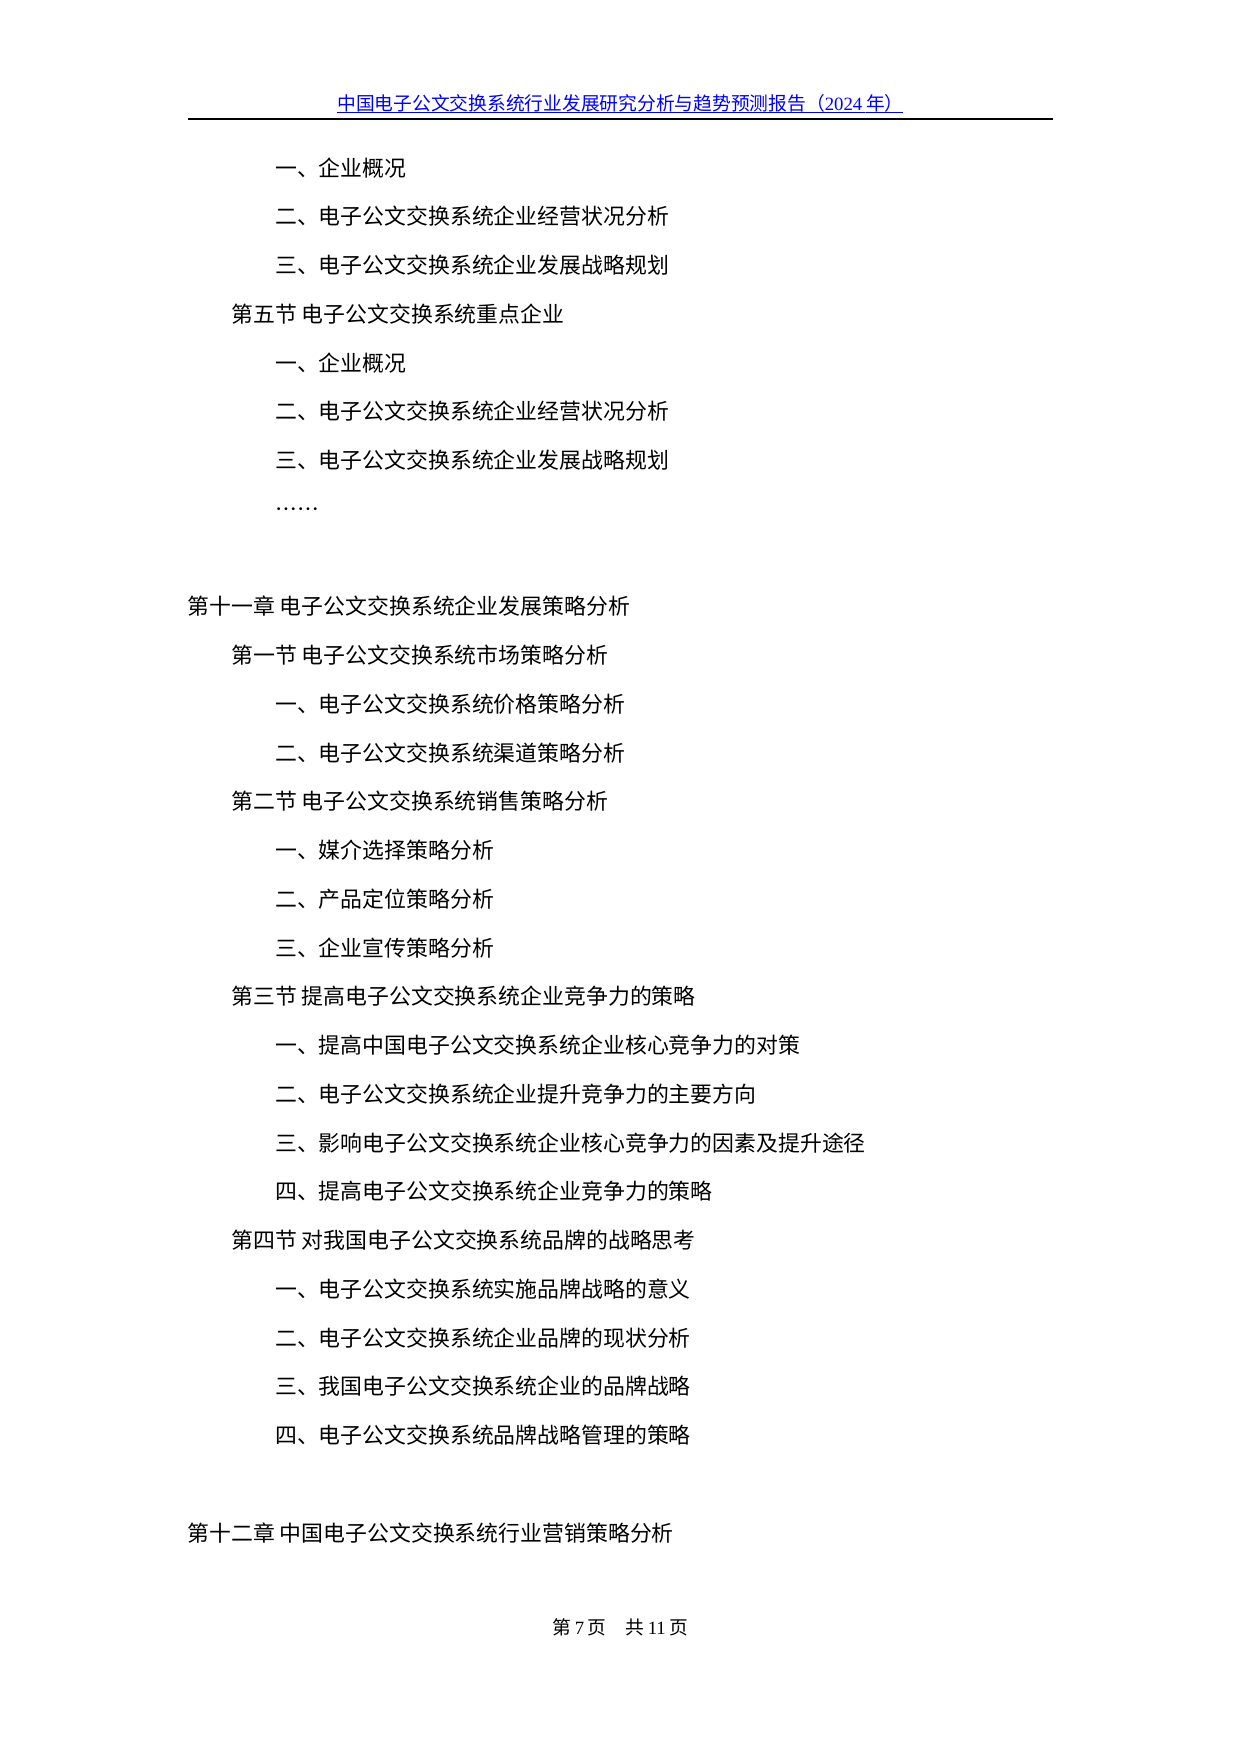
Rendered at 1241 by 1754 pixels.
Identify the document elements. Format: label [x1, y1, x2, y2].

text [187, 150, 1053, 1548]
